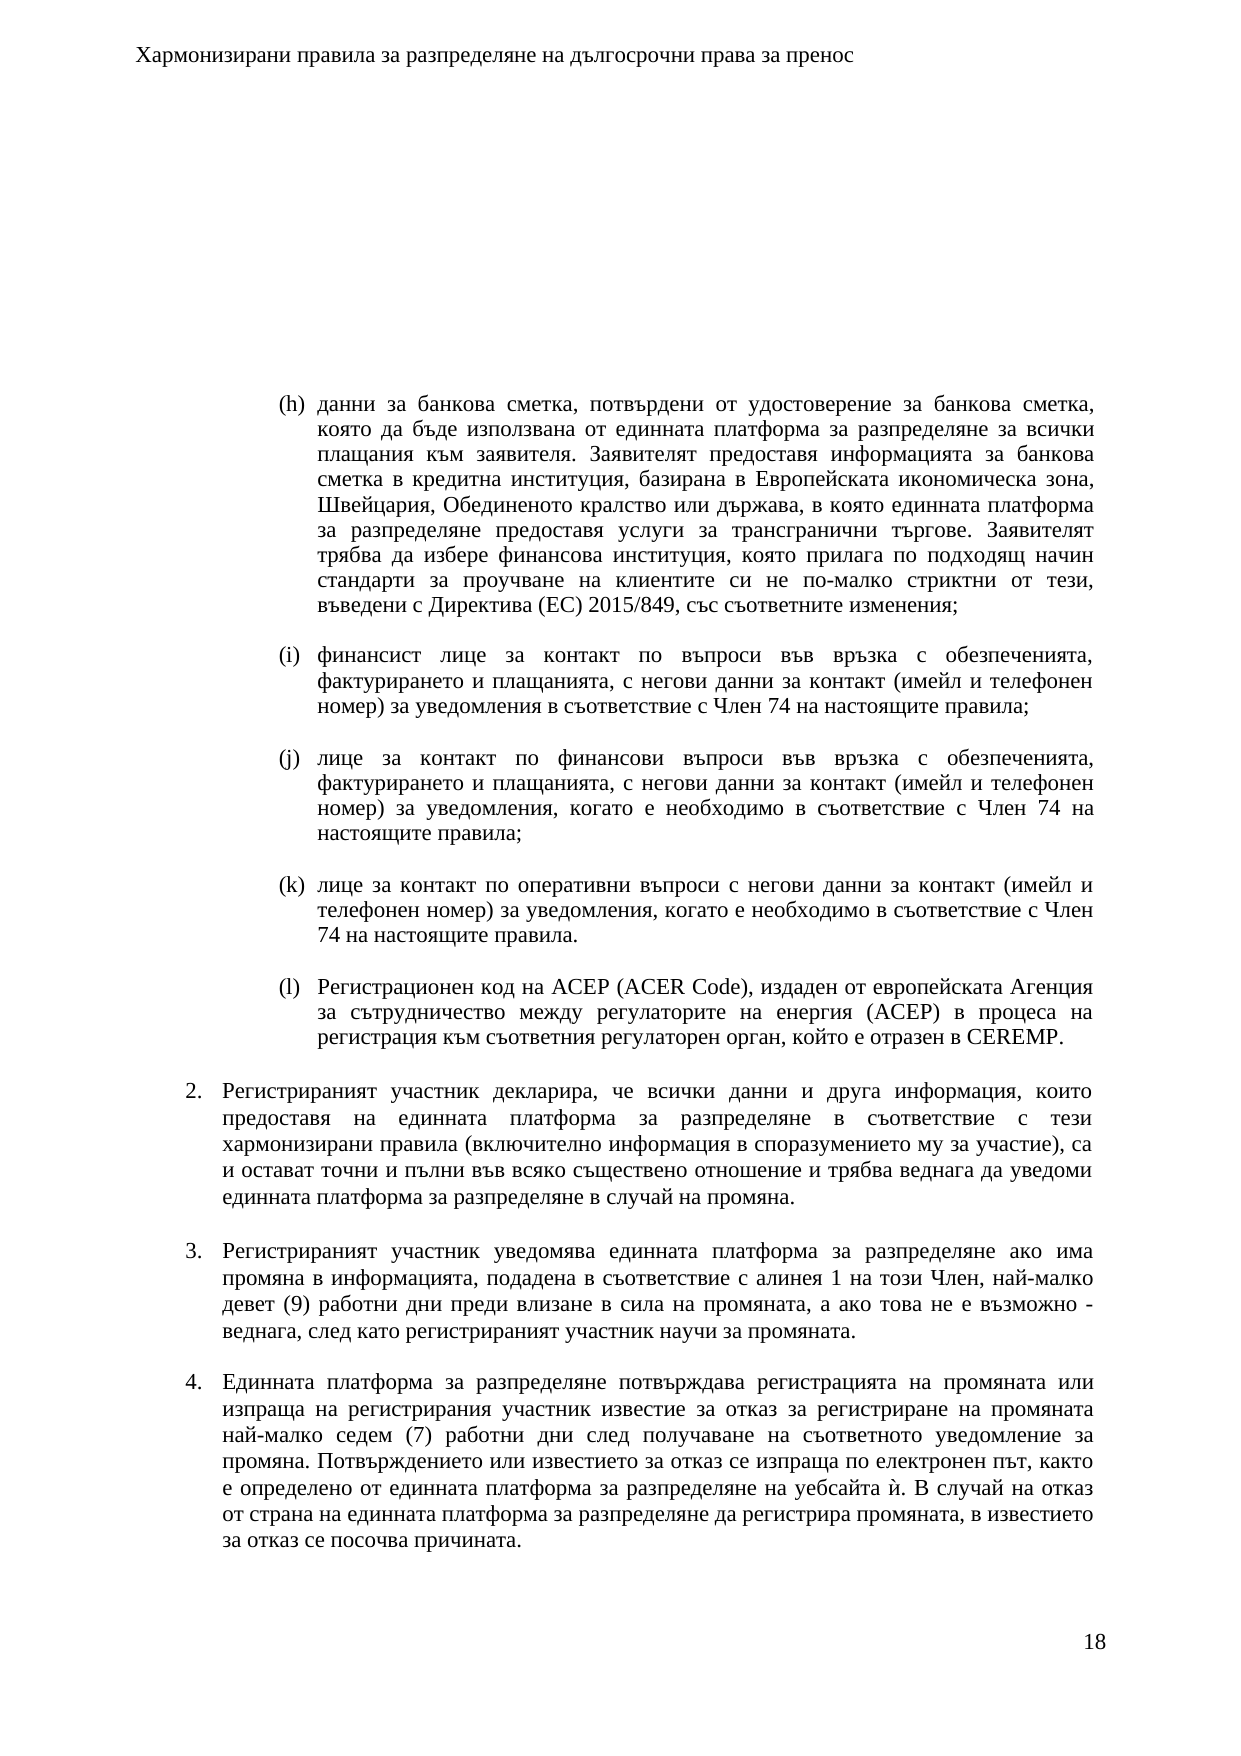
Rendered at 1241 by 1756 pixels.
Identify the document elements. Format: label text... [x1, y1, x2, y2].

list Регистрираният участник уведомява единната платформа за разпределяне ако има промяна в информацията, подадена в съответствие с алинея 1 на този Член, най-малко девет (9) работни дни преди влизане в сила на промяната, а ако това не е възможно - веднага, след като регистрираният участник научи за промяната. [185, 1238, 1095, 1343]
list лице за контакт по финансови въпроси във връзка с обезпеченията, фактурирането и плащанията, с негови данни за контакт (имейл и телефонен номер) за уведомления, когато е необходимо в съответствие с Член 74 на настоящите правила; [278, 746, 1095, 846]
list Регистрационен код на АСЕР (ACER Code), издаден от европейската Агенция за сътрудничество между регулаторите на енергия (АСЕР) в процеса на регистрация към съответния регулаторен орган, който е отразен в CEREMP. [278, 974, 1094, 1050]
list финансист лице за контакт по въпроси във връзка с обезпеченията, фактурирането и плащанията, с негови данни за контакт (имейл и телефонен номер) за уведомления в съответствие с Член 74 на настоящите правила; [278, 642, 1094, 719]
list лице за контакт по оперативни въпроси с негови данни за контакт (имейл и телефонен номер) за уведомления, когато е необходимо в съответствие с Член 74 на настоящите правила. [278, 872, 1095, 948]
list Регистрираният участник декларира, че всички данни и друга информация, които предоставя на единната платформа за разпределяне в съответствие с тези хармонизирани правила (включително информация в споразумението му за участие), са и остават точни и пълни във всяко съществено отношение и трябва веднага да уведоми единната платформа за разпределяне в случай на промяна. [185, 1077, 1094, 1209]
list данни за банкова сметка, потвърдени от удостоверение за банкова сметка, която да бъде използвана от единната платформа за разпределяне за всички плащания към заявителя. Заявителят предоставя информацията за банкова сметка в кредитна институция, базирана в Европейската икономическа зона, Швейцария, Обединеното кралство или държава, в която единната платформа за разпределяне предоставя услуги за трансгранични търгове. Заявителят трябва да избере финансова институция, която прилага по подходящ начин стандарти за проучване на клиентите си не по-малко стриктни от тези, въведени с Директива (ЕС) 2015/849, със съответните изменения; [278, 392, 1096, 617]
list Единната платформа за разпределяне потвърждава регистрацията на промяната или изпраща на регистрирания участник известие за отказ за регистриране на промяната най-малко седем (7) работни дни след получаване на съответното уведомление за промяна. Потвърждението или известието за отказ се изпраща по електронен път, както е определено от единната платформа за разпределяне на уебсайта ѝ. В случай на отказ от страна на единната платформа за разпределяне да регистрира промяната, в известието за отказ се посочва причината. [185, 1368, 1095, 1553]
